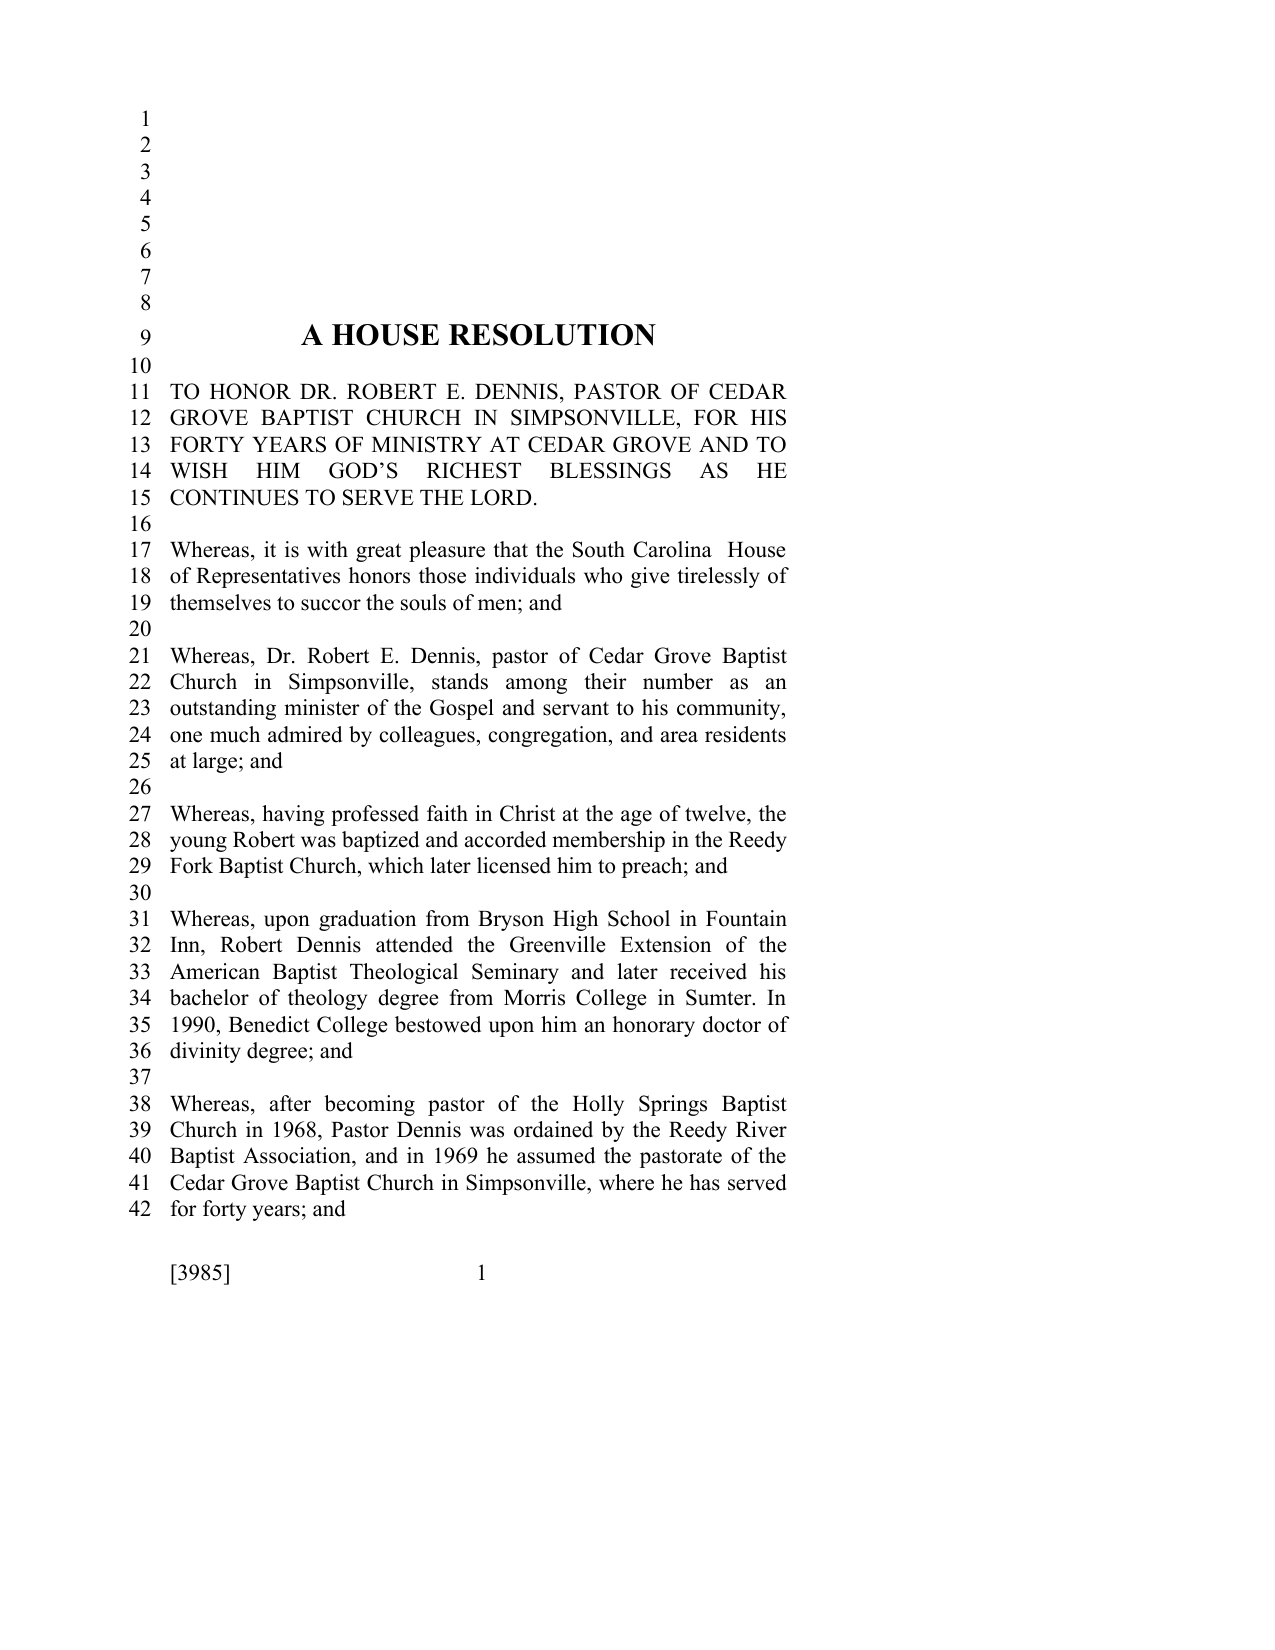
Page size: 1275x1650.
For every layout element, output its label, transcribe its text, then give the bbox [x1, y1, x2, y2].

text A HOUSE RESOLUTION [169, 316, 787, 352]
text Whereas, having professed faith in Christ at the age of twelve, the young Robert was baptized and accorded membership in the Reedy Fork Baptist Church, which later licensed him to preach; and [169, 800, 787, 879]
text TO HONOR DR. ROBERT E. DENNIS, PASTOR OF CEDAR GROVE BAPTIST CHURCH IN SIMPSONVILLE, FOR HIS FORTY YEARS OF MINISTRY AT CEDAR GROVE AND TO WISH HIM GOD’S RICHEST BLESSINGS AS HE CONTINUES TO SERVE THE LORD. [169, 378, 787, 510]
text Whereas, it is with great pleasure that the South Carolina House of Representatives honors those individuals who give tirelessly of themselves to succor the souls of men; and [169, 536, 787, 615]
text Whereas, after becoming pastor of the Holly Springs Baptist Church in 1968, Pastor Dennis was ordained by the Reedy River Baptist Association, and in 1969 he assumed the pastorate of the Cedar Grove Baptist Church in Simpsonville, where he has served for forty years; and [169, 1090, 787, 1221]
text Whereas, Dr. Robert E. Dennis, pastor of Cedar Grove Baptist Church in Simpsonville, stands among their number as an outstanding minister of the Gospel and servant to his community, one much admired by colleagues, congregation, and area residents at large; and [169, 642, 787, 773]
text Whereas, upon graduation from Bryson High School in Fountain Inn, Robert Dennis attended the Greenville Extension of the American Baptist Theological Seminary and later received his bachelor of theology degree from Morris College in Sumter. In 1990, Benedict College bestowed upon him an honorary doctor of divinity degree; and [169, 905, 787, 1063]
